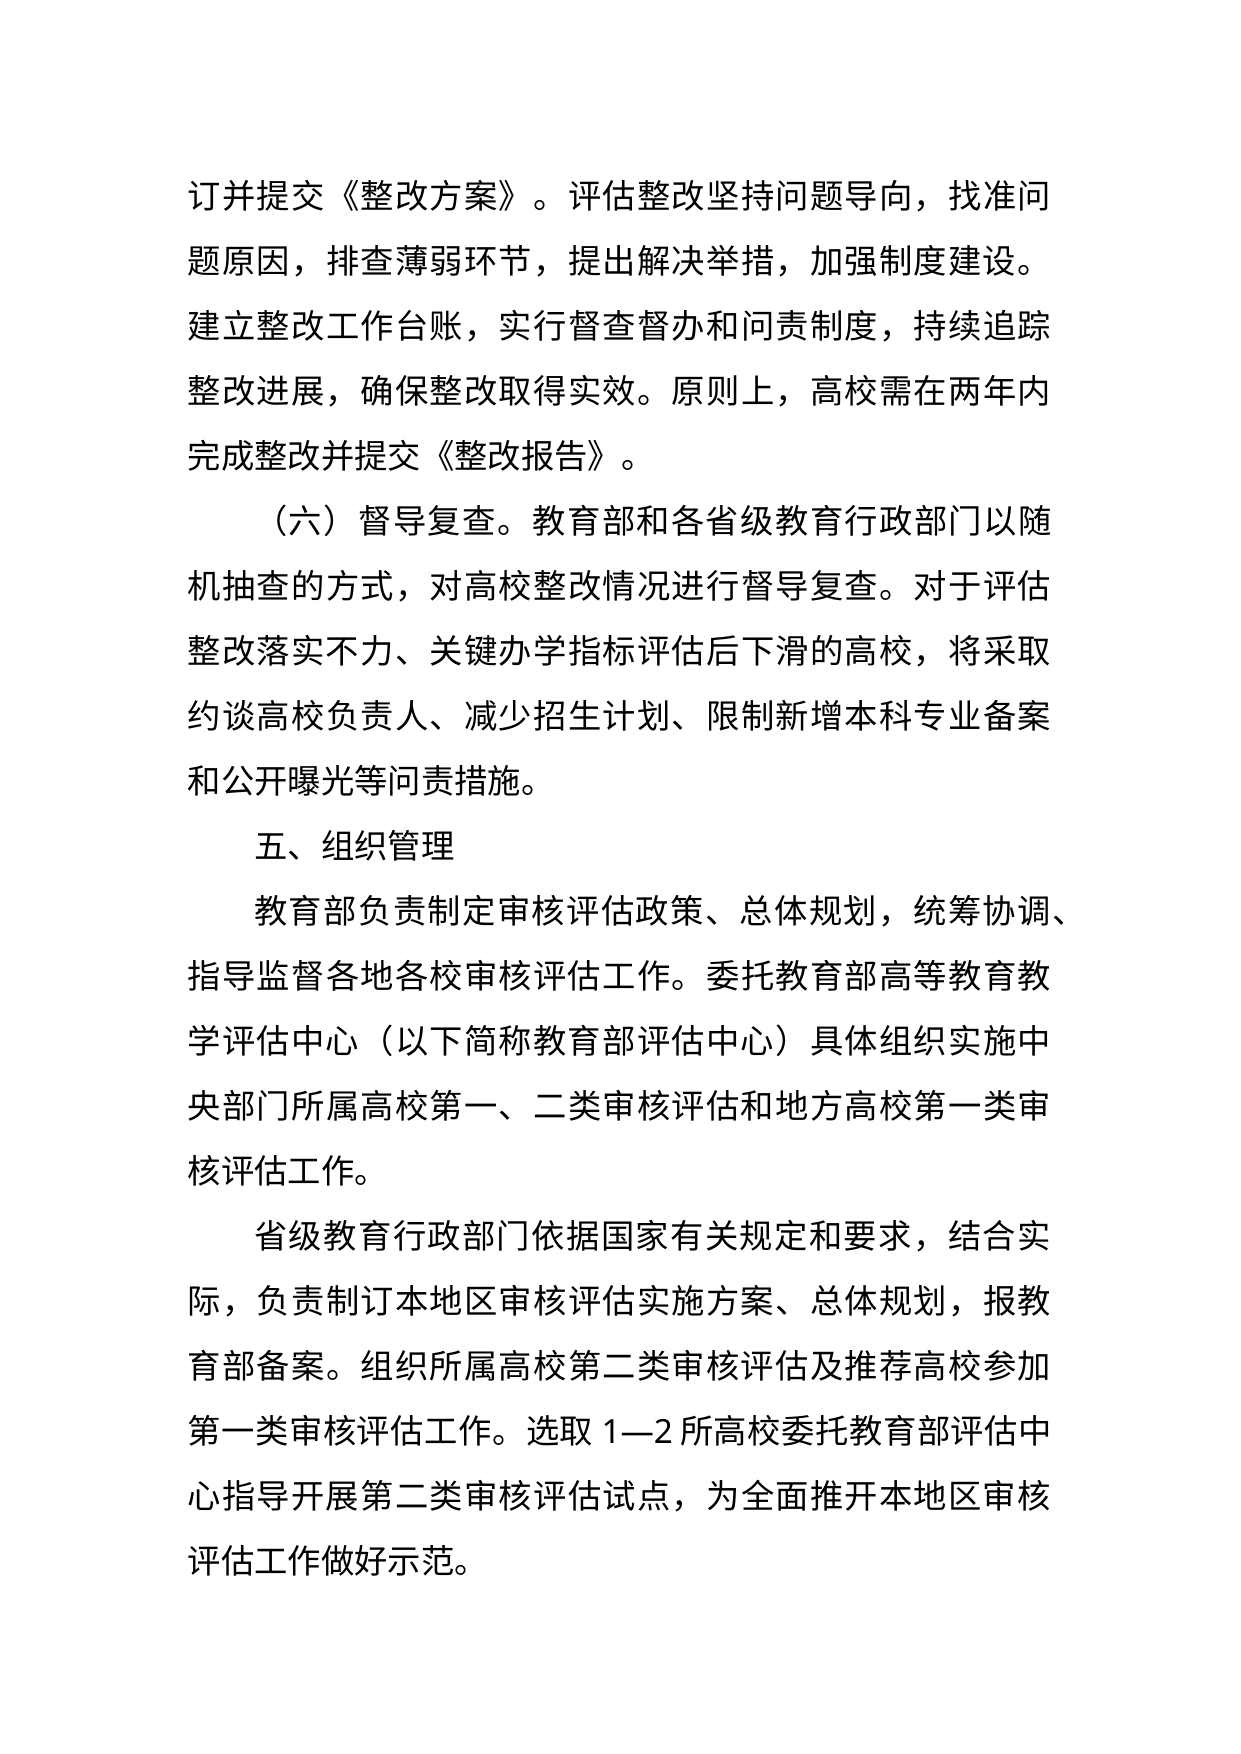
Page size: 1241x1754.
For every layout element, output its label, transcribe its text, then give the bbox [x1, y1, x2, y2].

text 省级教育行政部门依据国家有关规定和要求，结合实际，负责制订本地区审核评估实施方案、总体规划，报教育部备案。组织所属高校第二类审核评估及推荐高校参加第一类审核评估工作。选取1—2所高校委托教育部评估中心指导开展第二类审核评估试点，为全面推开本地区审核评估工作做好示范。 [187, 1202, 1053, 1592]
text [187, 162, 1053, 487]
text （六）督导复查。教育部和各省级教育行政部门以随机抽查的方式，对高校整改情况进行督导复查。对于评估整改落实不力、关键办学指标评估后下滑的高校，将采取约谈高校负责人、减少招生计划、限制新增本科专业备案和公开曝光等问责措施。 [187, 487, 1053, 812]
text 教育部负责制定审核评估政策、总体规划，统筹协调、指导监督各地各校审核评估工作。委托教育部高等教育教学评估中心（以下简称教育部评估中心）具体组织实施中央部门所属高校第一、二类审核评估和地方高校第一类审核评估工作。 [187, 877, 1053, 1202]
text 五、组织管理 [187, 812, 1053, 877]
